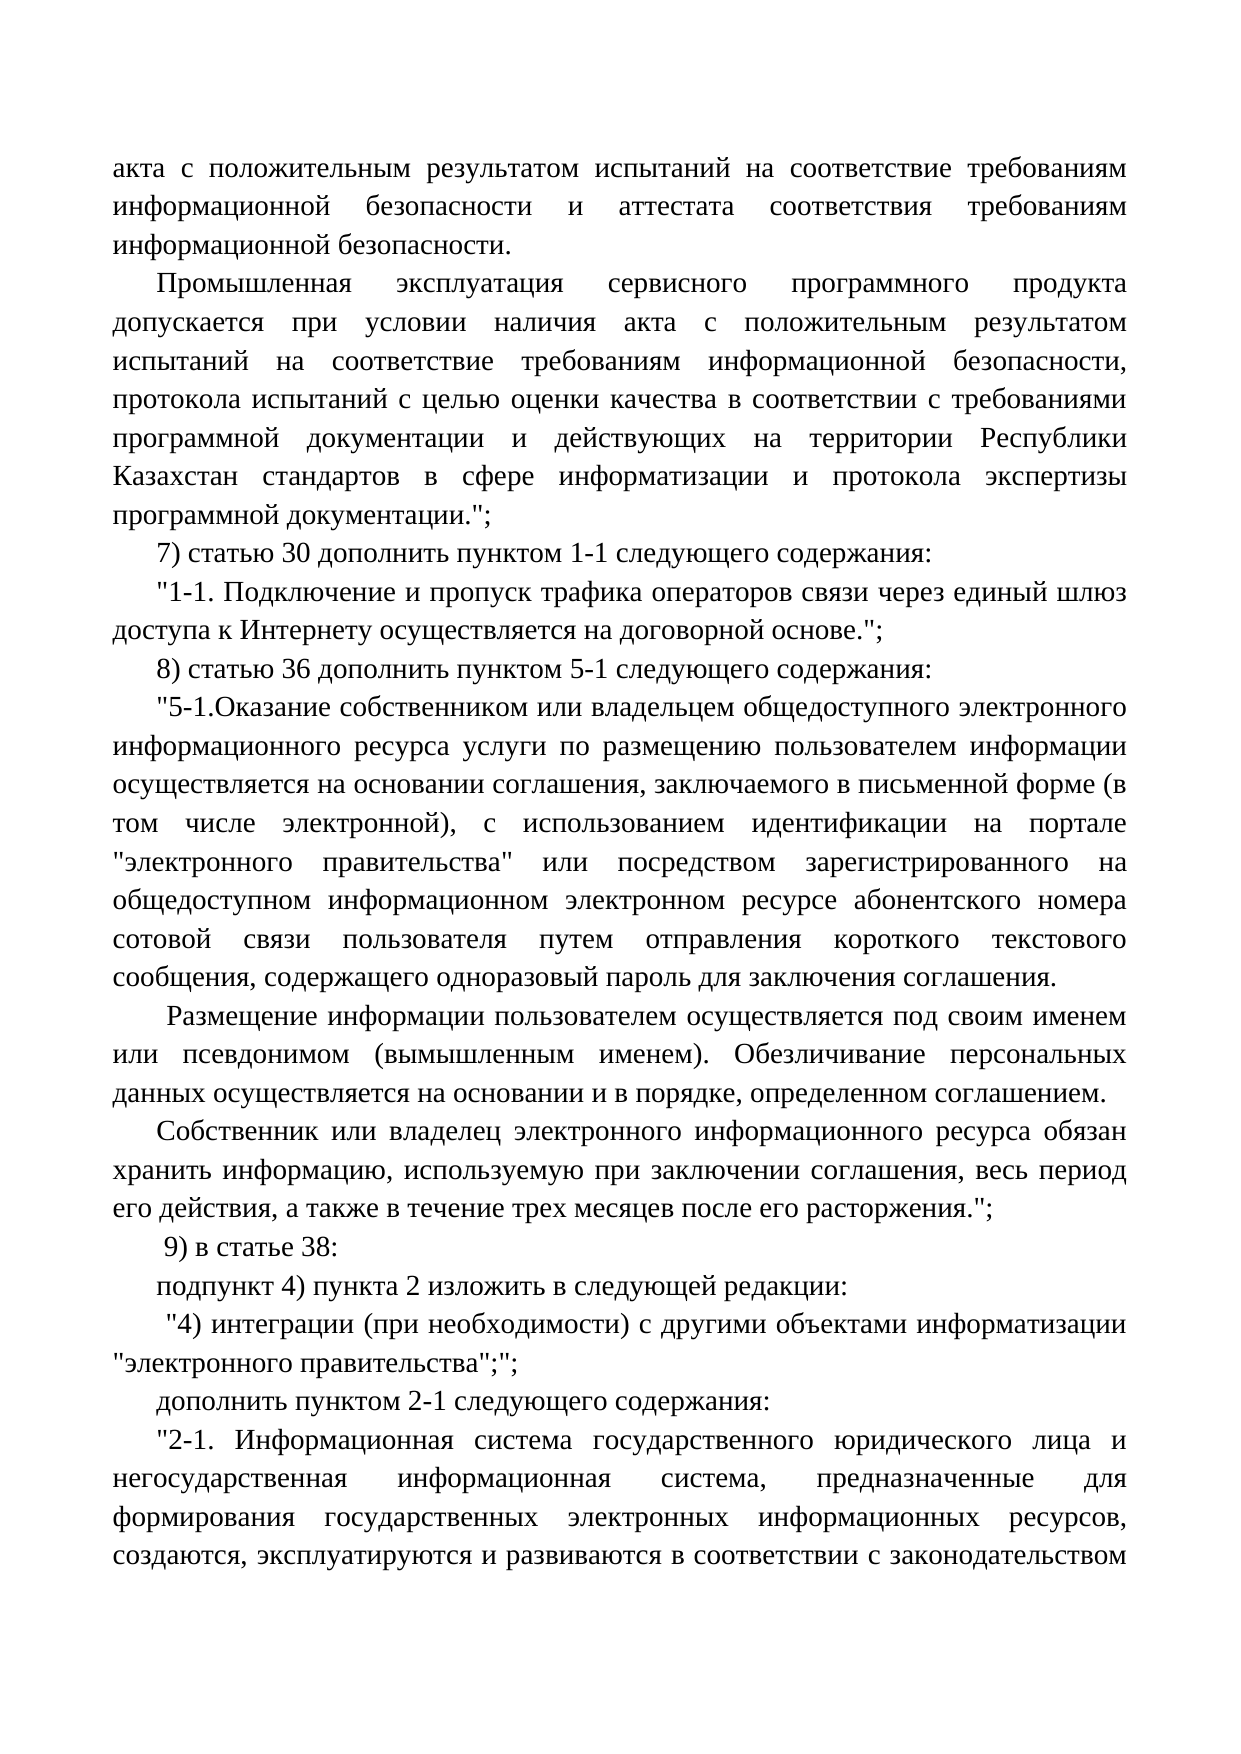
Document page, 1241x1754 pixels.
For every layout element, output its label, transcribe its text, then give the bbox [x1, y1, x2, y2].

text "4) интеграции (при необходимости) с другими объектами информатизации "электронного правительства";"; [112, 1306, 1128, 1378]
text "5-1.Оказание собственником или владельцем общедоступного электронного информационного ресурса услуги по размещению пользователем информации осуществляется на основании соглашения, заключаемого в письменной форме (в том числе электронной), с использованием идентификации на портале "электронного правительства" или посредством зарегистрированного на общедоступном информационном электронном ресурсе абонентского номера сотовой связи пользователя путем отправления короткого текстового сообщения, содержащего одноразовый пароль для заключения соглашения. [112, 689, 1128, 993]
text Собственник или владелец электронного информационного ресурса обязан хранить информацию, используемую при заключении соглашения, весь период его действия, а также в течение трех месяцев после его расторжения."; [112, 1113, 1128, 1224]
text 9) в статье 38: [112, 1229, 1128, 1263]
text Промышленная эксплуатация сервисного программного продукта допускается при условии наличия акта с положительным результатом испытаний на соответствие требованиям информационной безопасности, протокола испытаний с целью оценки качества в соответствии с требованиями программной документации и действующих на территории Республики Казахстан стандартов в сфере информатизации и протокола экспертизы программной документации."; [112, 266, 1128, 530]
text Размещение информации пользователем осуществляется под своим именем или псевдонимом (вымышленным именем). Обезличивание персональных данных осуществляется на основании и в порядке, определенном соглашением. [112, 998, 1128, 1108]
text подпункт 4) пункта 2 изложить в следующей редакции: [112, 1268, 1128, 1301]
text 8) статью 36 дополнить пунктом 5-1 следующего содержания: [112, 651, 1128, 684]
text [112, 150, 1128, 261]
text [112, 1422, 1128, 1571]
text 7) статью 30 дополнить пунктом 1-1 следующего содержания: [112, 535, 1128, 569]
text "1-1. Подключение и пропуск трафика операторов связи через единый шлюз доступа к Интернету осуществляется на договорной основе."; [112, 574, 1128, 646]
text дополнить пунктом 2-1 следующего содержания: [112, 1383, 1128, 1417]
